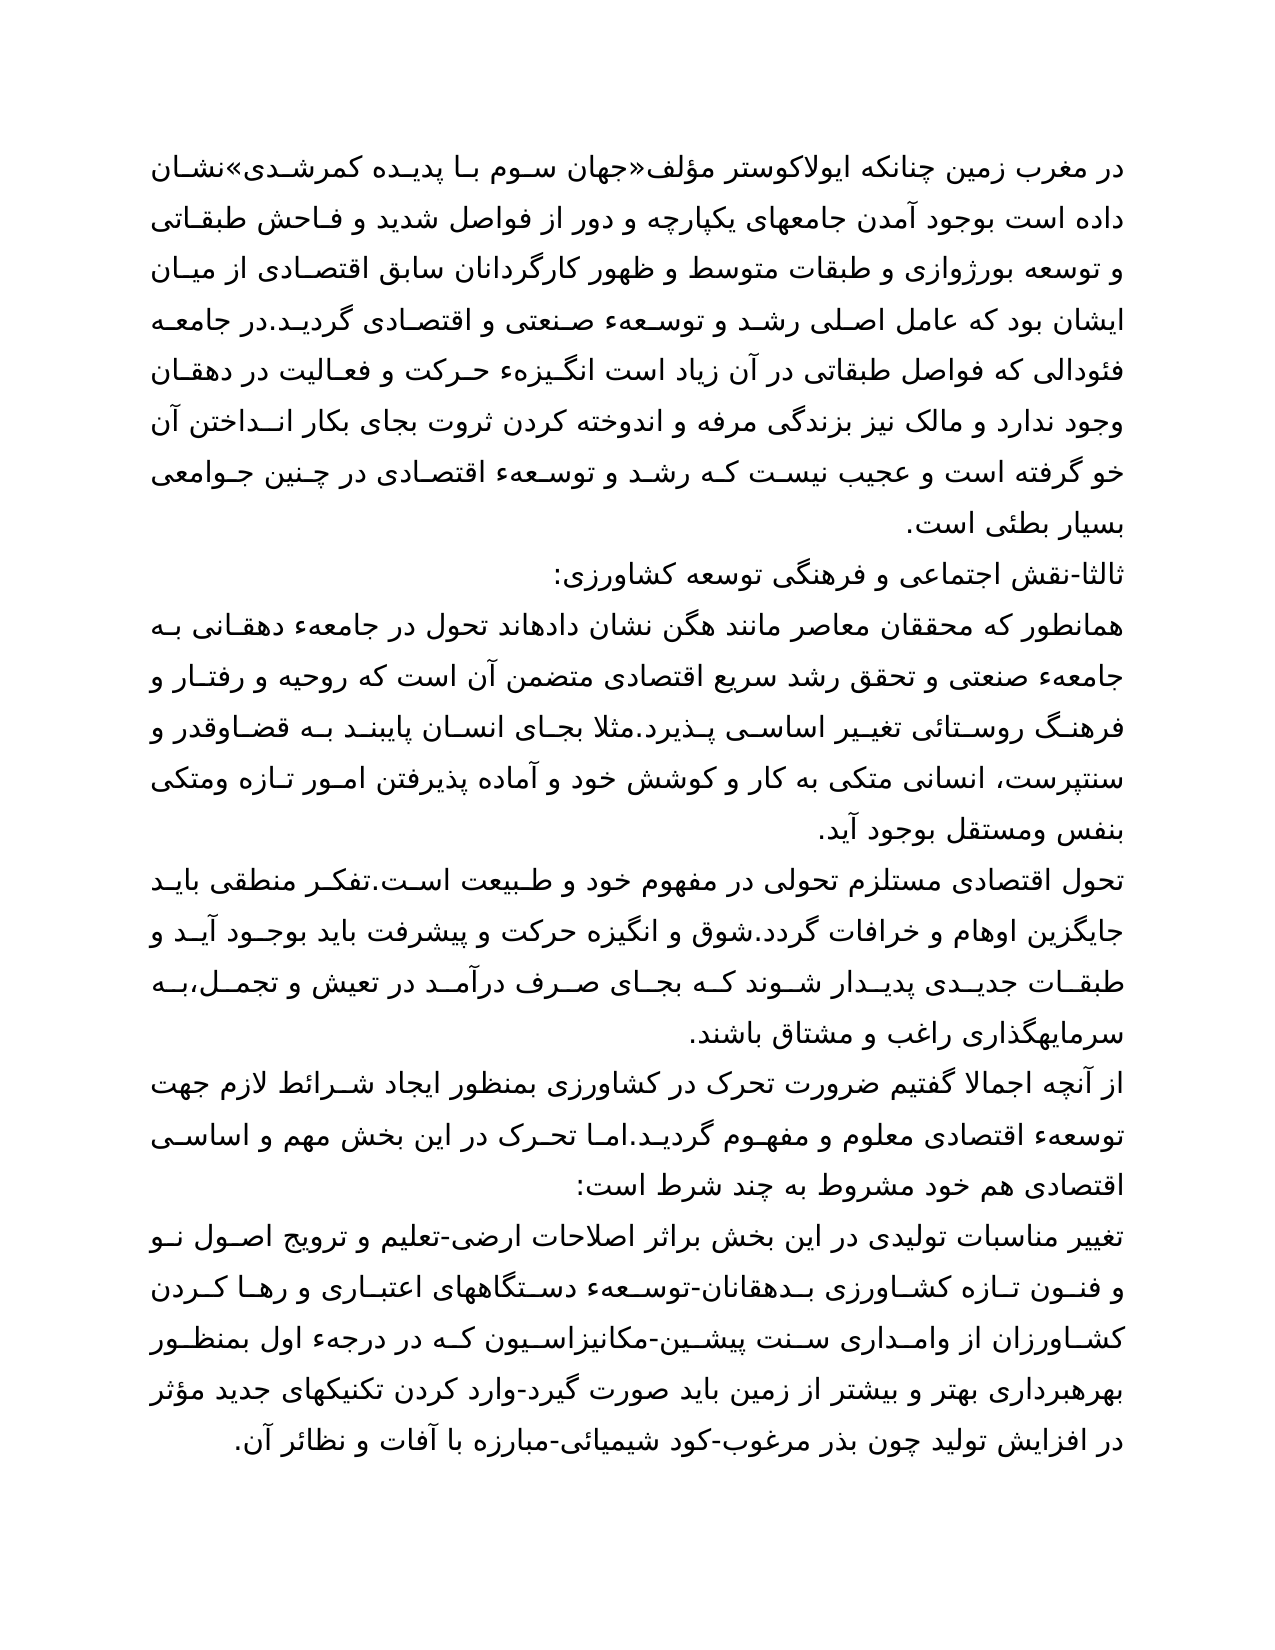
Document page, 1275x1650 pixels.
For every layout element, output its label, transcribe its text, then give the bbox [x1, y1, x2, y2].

text ثالثا-نقش اجتماعی و فرهنگی توسعه کشاورزی: [150, 557, 1125, 591]
text تحول اقتصادی مستلزم تحولی در مفهوم خود و طبیعت است.تفکر منطقی باید جایگزین‏ اوهام و خرافات گردد.شوق و انگیزه حرکت و پیشرفت باید بوجود آید و طبقات جدیدی‏ پدیدار شوند که بجای صرف درآمد در تعیش و تجمل،به سرمایه‏گذاری راغب و مشتاق‏ باشند. [150, 863, 1125, 1050]
text در مغرب زمین چنانکه ایولاکوستر مؤلف«جهان سوم با پدیده کم‏رشدی»نشان داده‏ است بوجود آمدن جامعه‏ای یک‏پارچه و دور از فواصل شدید و فاحش طبقاتی و توسعه بورژوازی‏ و طبقات متوسط و ظهور کارگردانان سابق اقتصادی از میان ایشان بود که عامل اصلی رشد و توسعهء صنعتی و اقتصادی گردید.در جامعه فئودالی که فواصل طبقاتی در آن زیاد است انگیزهء حرکت و فعالیت در دهقان وجود ندارد و مالک نیز بزندگی مرفه و اندوخته کردن ثروت‏ بجای بکار انداختن آن خو گرفته است و عجیب نیست که رشد و توسعهء اقتصادی در چنین جوامعی‏ بسیار بطئی است. [150, 150, 1125, 541]
text همانطور که محققان معاصر مانند هگن نشان داده‏اند تحول در جامعهء دهقانی به‏ جامعهء صنعتی و تحقق رشد سریع اقتصادی متضمن آن است که روحیه و رفتار و فرهنگ‏ روستائی تغییر اساسی پذیرد.مثلا بجای انسان پای‏بند به قضاوقدر و سنت‏پرست، انسانی متکی به کار و کوشش خود و آماده پذیرفتن امور تازه ومتکی بنفس ومستقل‏ بوجود آید. [150, 608, 1125, 846]
text تغییر مناسبات تولیدی در این بخش براثر اصلاحات ارضی-تعلیم و ترویج اصول نو و فنون تازه کشاورزی بدهقانان-توسعهء دستگاههای اعتباری و رها کردن کشاورزان از وامداری‏ سنت پیشین-مکانیزاسیون که در درجهء اول بمنظور بهره‏برداری بهتر و بیشتر از زمین باید صورت گیرد-وارد کردن تکنیک‏های جدید مؤثر در افزایش تولید چون بذر مرغوب-کود شیمیائی-مبارزه با آفات و نظائر آن. [150, 1220, 1125, 1457]
text از آن‏چه اجمالا گفتیم ضرورت تحرک در کشاورزی بمنظور ایجاد شرائط لازم جهت‏ توسعهء اقتصادی معلوم و مفهوم گردید.اما تحرک در این بخش مهم و اساسی اقتصادی هم خود مشروط به چند شرط است: [150, 1067, 1125, 1203]
